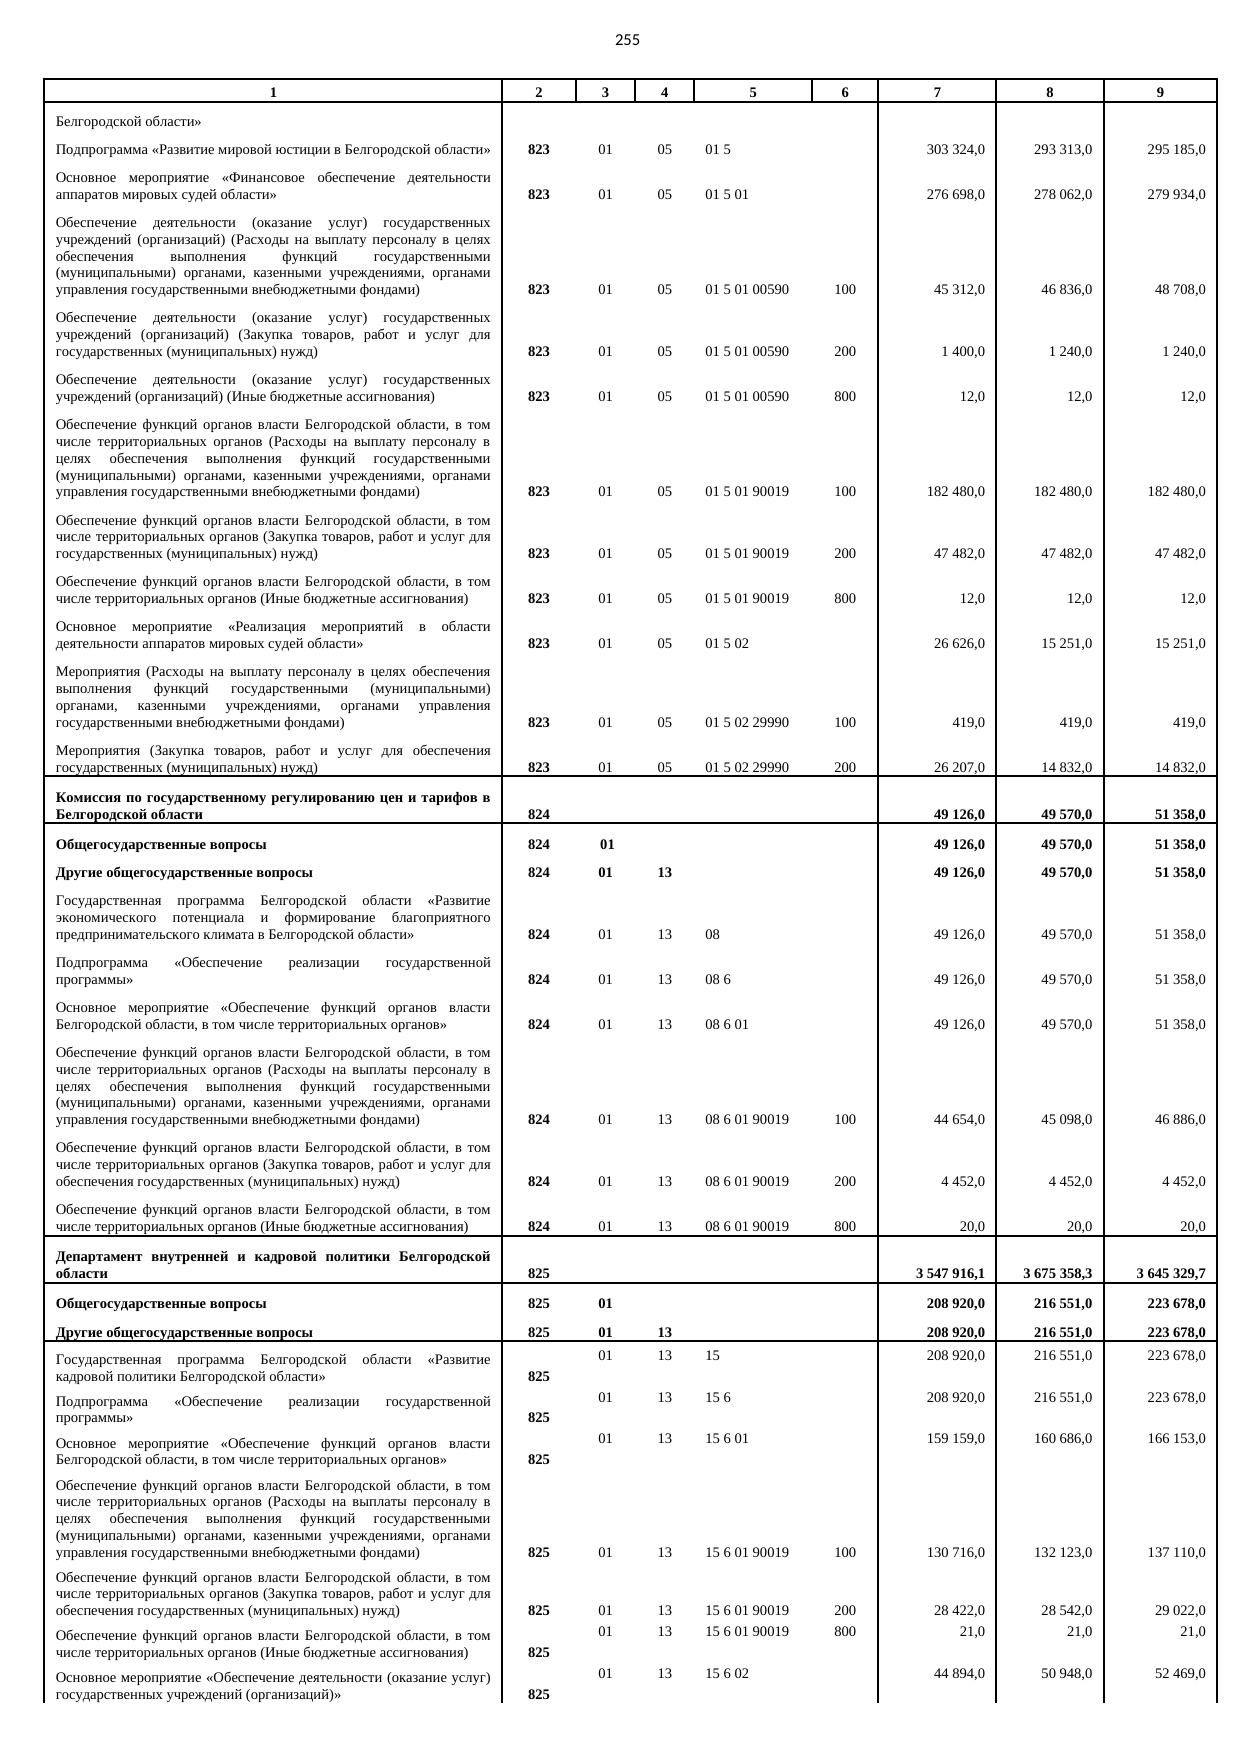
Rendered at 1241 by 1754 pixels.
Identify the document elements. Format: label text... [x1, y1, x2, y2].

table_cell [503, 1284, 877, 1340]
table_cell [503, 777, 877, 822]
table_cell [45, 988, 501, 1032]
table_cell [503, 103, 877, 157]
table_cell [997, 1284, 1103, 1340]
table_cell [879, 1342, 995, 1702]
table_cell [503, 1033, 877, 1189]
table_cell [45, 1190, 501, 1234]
table_header 8 [997, 80, 1103, 101]
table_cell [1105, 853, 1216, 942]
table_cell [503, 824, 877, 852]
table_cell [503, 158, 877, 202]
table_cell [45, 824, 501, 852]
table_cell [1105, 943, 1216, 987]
table_header 4 [636, 80, 693, 101]
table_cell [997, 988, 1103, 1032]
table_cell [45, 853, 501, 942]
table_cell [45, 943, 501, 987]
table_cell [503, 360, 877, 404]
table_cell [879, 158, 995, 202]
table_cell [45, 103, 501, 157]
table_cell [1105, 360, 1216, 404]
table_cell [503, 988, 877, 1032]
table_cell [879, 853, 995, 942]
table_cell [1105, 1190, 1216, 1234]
table_header 3 [577, 80, 634, 101]
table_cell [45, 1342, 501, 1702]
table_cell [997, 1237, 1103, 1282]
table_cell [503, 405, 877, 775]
table_header 7 [879, 80, 995, 101]
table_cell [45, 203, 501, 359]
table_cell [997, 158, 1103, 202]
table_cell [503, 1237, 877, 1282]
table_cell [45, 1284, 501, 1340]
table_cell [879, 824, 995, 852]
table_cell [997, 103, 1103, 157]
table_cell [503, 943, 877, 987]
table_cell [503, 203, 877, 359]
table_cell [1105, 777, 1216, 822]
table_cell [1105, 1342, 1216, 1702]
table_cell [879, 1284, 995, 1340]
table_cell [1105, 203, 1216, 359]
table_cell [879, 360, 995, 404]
table_header 6 [813, 80, 877, 101]
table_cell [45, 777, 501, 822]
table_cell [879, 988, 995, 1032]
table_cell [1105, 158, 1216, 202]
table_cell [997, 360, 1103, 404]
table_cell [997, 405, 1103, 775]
table_header 2 [503, 80, 575, 101]
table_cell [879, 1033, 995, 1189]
table_header 1 [45, 80, 501, 101]
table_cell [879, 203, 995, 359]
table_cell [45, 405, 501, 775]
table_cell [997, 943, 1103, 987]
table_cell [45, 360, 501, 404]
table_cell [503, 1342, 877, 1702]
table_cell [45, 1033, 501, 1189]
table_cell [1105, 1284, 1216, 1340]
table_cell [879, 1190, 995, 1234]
table_header 5 [695, 80, 811, 101]
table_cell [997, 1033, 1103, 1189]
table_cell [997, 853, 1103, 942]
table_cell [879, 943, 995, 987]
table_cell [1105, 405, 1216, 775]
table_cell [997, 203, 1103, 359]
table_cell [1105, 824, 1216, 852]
table_header 9 [1105, 80, 1216, 101]
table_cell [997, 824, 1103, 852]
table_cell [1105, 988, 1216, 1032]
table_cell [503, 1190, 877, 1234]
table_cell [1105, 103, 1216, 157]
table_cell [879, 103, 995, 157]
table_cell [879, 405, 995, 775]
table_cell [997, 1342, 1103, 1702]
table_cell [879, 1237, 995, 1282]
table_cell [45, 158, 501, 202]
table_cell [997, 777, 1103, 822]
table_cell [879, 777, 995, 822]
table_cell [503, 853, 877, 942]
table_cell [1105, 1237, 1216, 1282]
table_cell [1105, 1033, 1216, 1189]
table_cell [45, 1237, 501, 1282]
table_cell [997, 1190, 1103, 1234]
